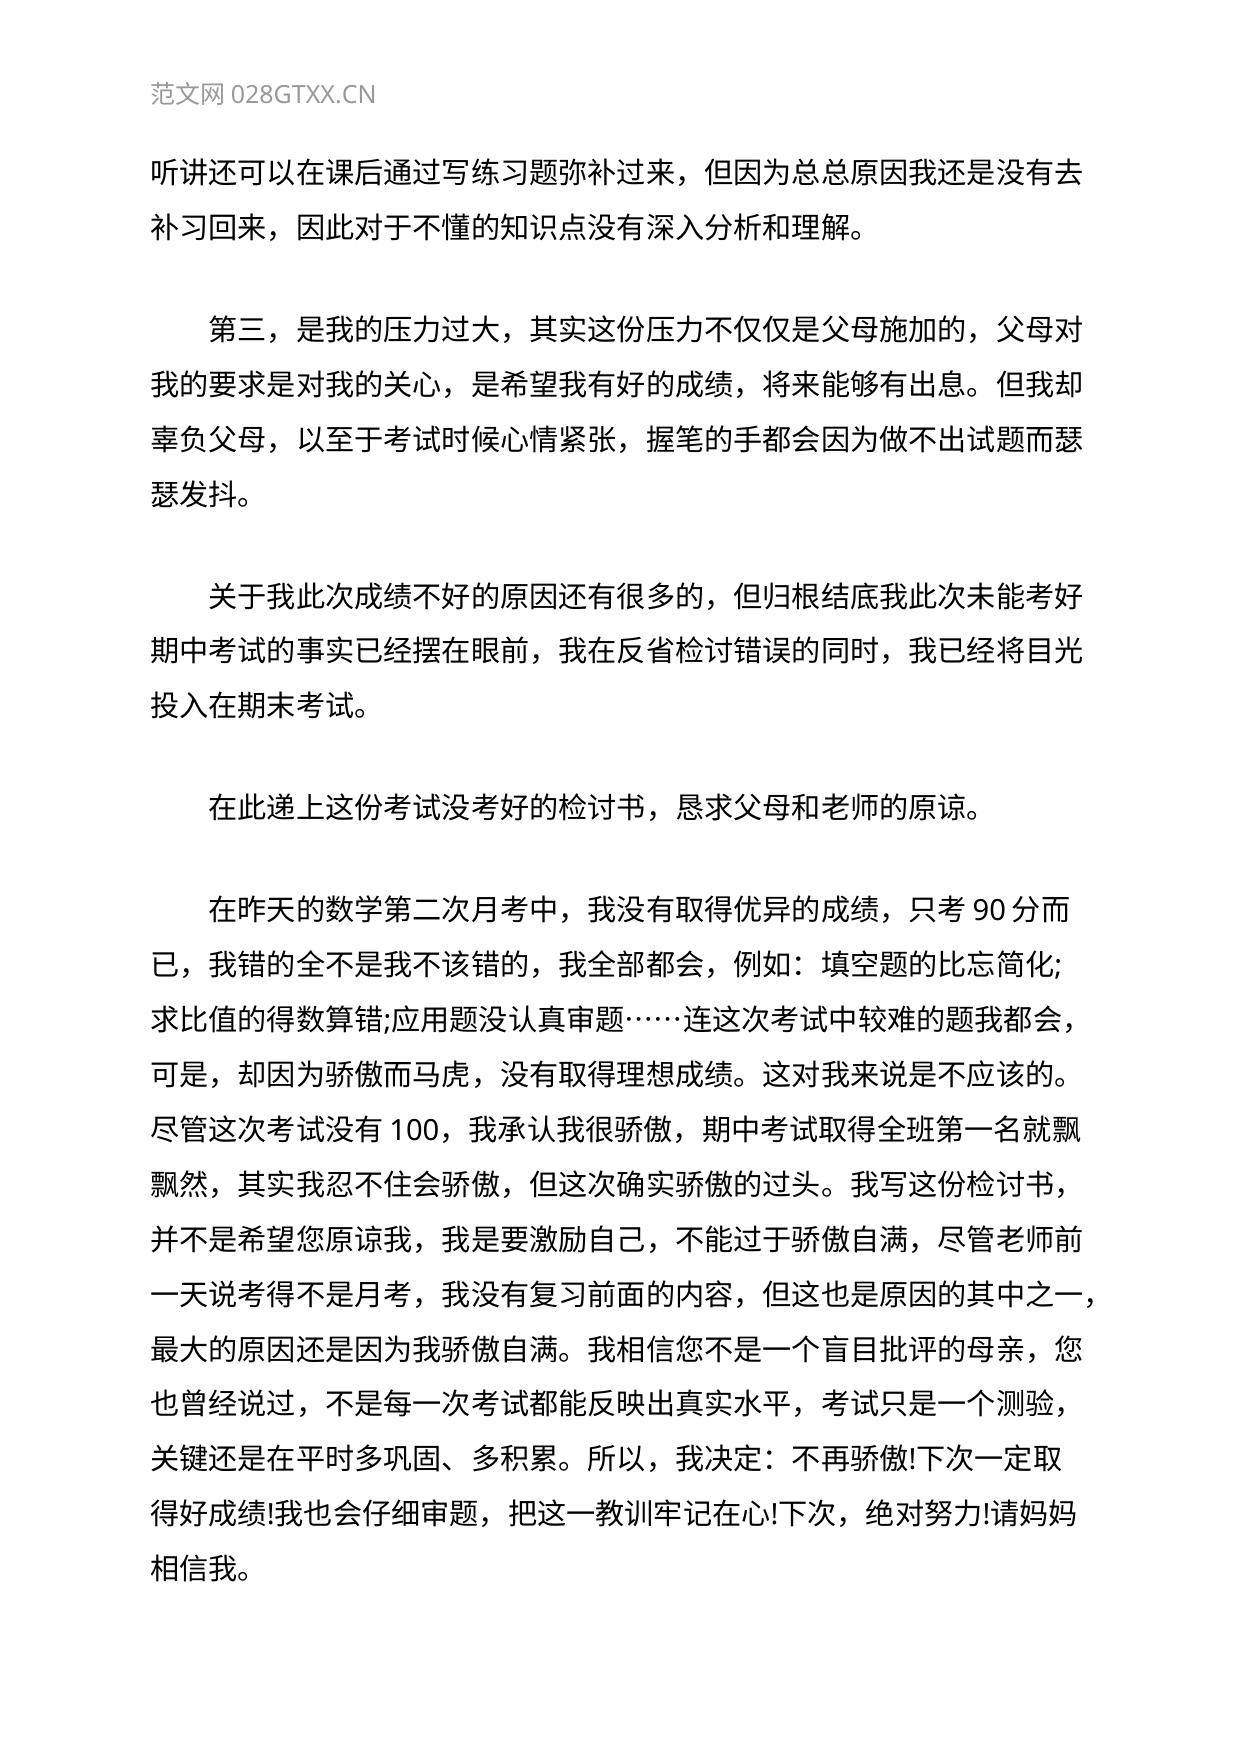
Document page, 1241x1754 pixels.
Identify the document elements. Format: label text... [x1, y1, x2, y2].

text 在昨天的数学第二次月考中，我没有取得优异的成绩，只考90分而已，我错的全不是我不该错的，我全部都会，例如：填空题的比忘简化;求比值的得数算错;应用题没认真审题……连这次考试中较难的题我都会，可是，却因为骄傲而马虎，没有取得理想成绩。这对我来说是不应该的。尽管这次考试没有100，我承认我很骄傲，期中考试取得全班第一名就飘飘然，其实我忍不住会骄傲，但这次确实骄傲的过头。我写这份检讨书，并不是希望您原谅我，我是要激励自己，不能过于骄傲自满，尽管老师前一天说考得不是月考，我没有复习前面的内容，但这也是原因的其中之一，最大的原因还是因为我骄傲自满。我相信您不是一个盲目批评的母亲，您也曾经说过，不是每一次考试都能反映出真实水平，考试只是一个测验，关键还是在平时多巩固、多积累。所以，我决定：不再骄傲!下次一定取得好成绩!我也会仔细审题，把这一教训牢记在心!下次，绝对努力!请妈妈相信我。 [150, 886, 1090, 1588]
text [150, 150, 1090, 247]
text 第三，是我的压力过大，其实这份压力不仅仅是父母施加的，父母对我的要求是对我的关心，是希望我有好的成绩，将来能够有出息。但我却辜负父母，以至于考试时候心情紧张，握笔的手都会因为做不出试题而瑟瑟发抖。 [150, 307, 1090, 514]
text 在此递上这份考试没考好的检讨书，恳求父母和老师的原谅。 [150, 785, 1090, 827]
text 关于我此次成绩不好的原因还有很多的，但归根结底我此次未能考好期中考试的事实已经摆在眼前，我在反省检讨错误的同时，我已经将目光投入在期末考试。 [150, 573, 1090, 725]
